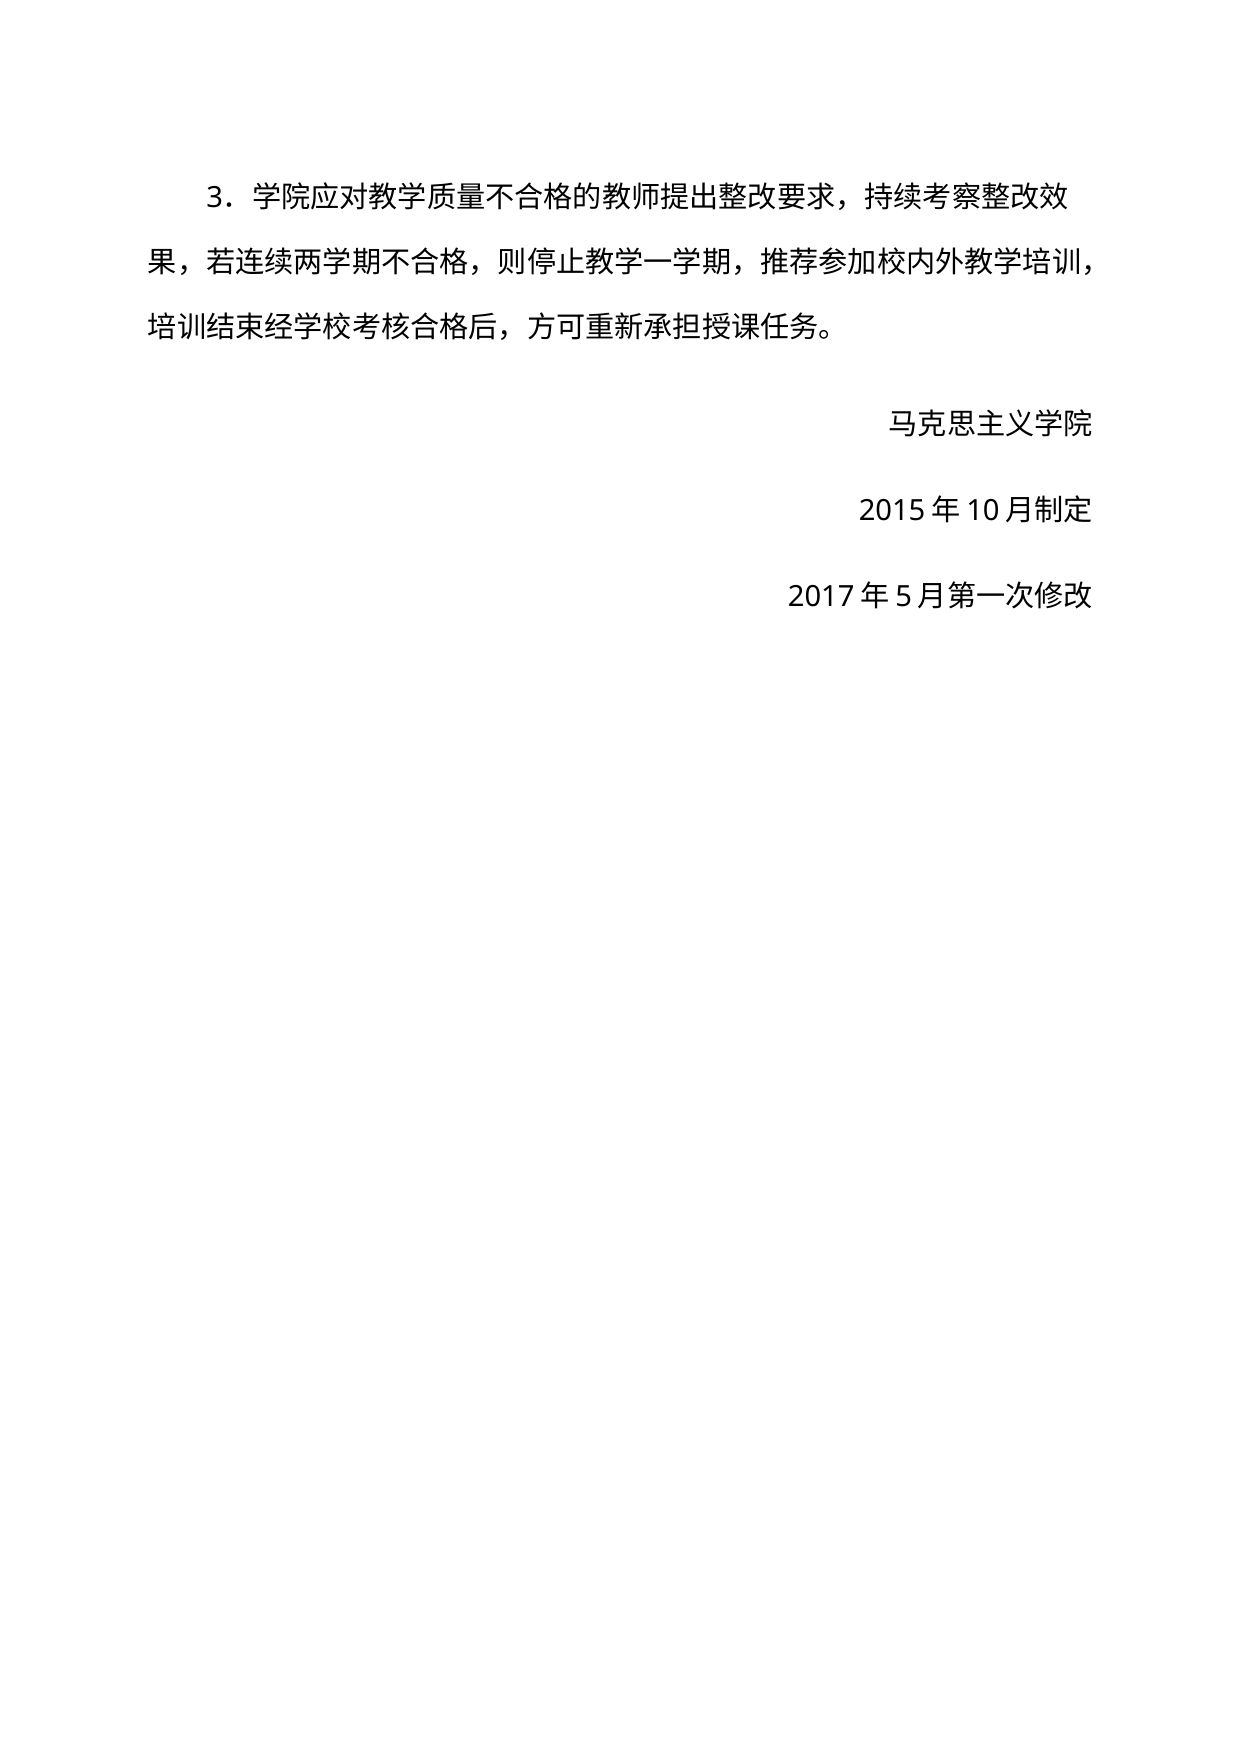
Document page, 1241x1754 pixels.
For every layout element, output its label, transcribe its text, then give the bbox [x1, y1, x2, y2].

text 2017年5月第一次修改 [148, 562, 1093, 627]
text 3．学院应对教学质量不合格的教师提出整改要求，持续考察整改效果，若连续两学期不合格，则停止教学一学期，推荐参加校内外教学培训，培训结束经学校考核合格后，方可重新承担授课任务。 [148, 162, 1093, 357]
text 马克思主义学院 [148, 389, 1093, 454]
text 2015年10月制定 [148, 476, 1093, 541]
